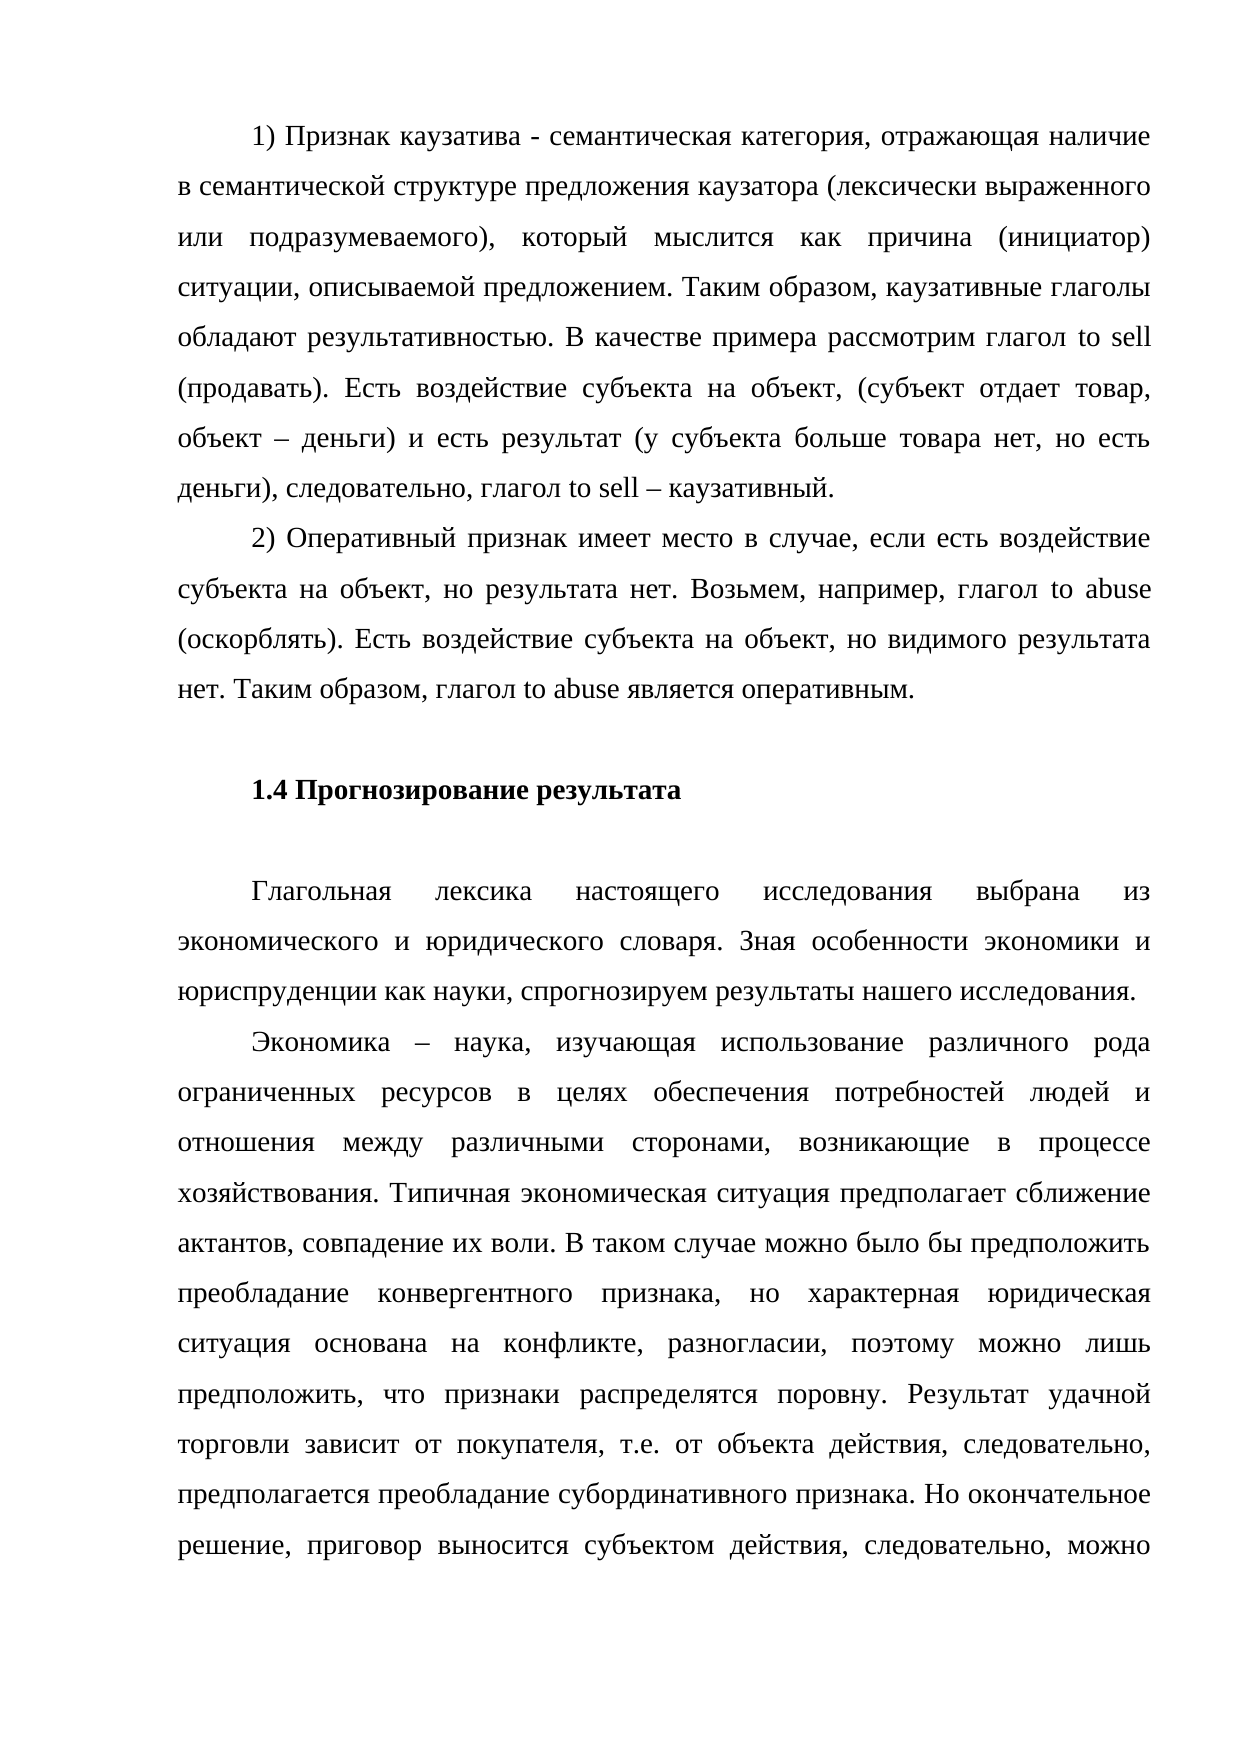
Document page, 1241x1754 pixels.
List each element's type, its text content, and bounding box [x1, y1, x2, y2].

text Глагольная лексика настоящего исследования выбрана из экономического и юридического словаря. Зная особенности экономики и юриспруденции как науки, спрогнозируем результаты нашего исследования. [177, 873, 1152, 1007]
text 1) Признак каузатива - семантическая категория, отражающая наличие в семантической структуре предложения каузатора (лексически выраженного или подразумеваемого), который мыслится как причина (инициатор) ситуации, описываемой предложением. Таким образом, каузативные глаголы обладают результативностью. В качестве примера рассмотрим глагол to sell (продавать). Есть воздействие субъекта на объект, (субъект отдает товар, объект – деньги) и есть результат (у субъекта больше товара нет, но есть деньги), следовательно, глагол to sell – каузативный. [177, 118, 1152, 504]
text 2) Оперативный признак имеет место в случае, если есть воздействие субъекта на объект, но результата нет. Возьмем, например, глагол to abuse (оскорблять). Есть воздействие субъекта на объект, но видимого результата нет. Таким образом, глагол to abuse является оперативным. [177, 521, 1152, 705]
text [177, 1024, 1152, 1560]
text 1.4 Прогнозирование результата [177, 772, 1152, 806]
